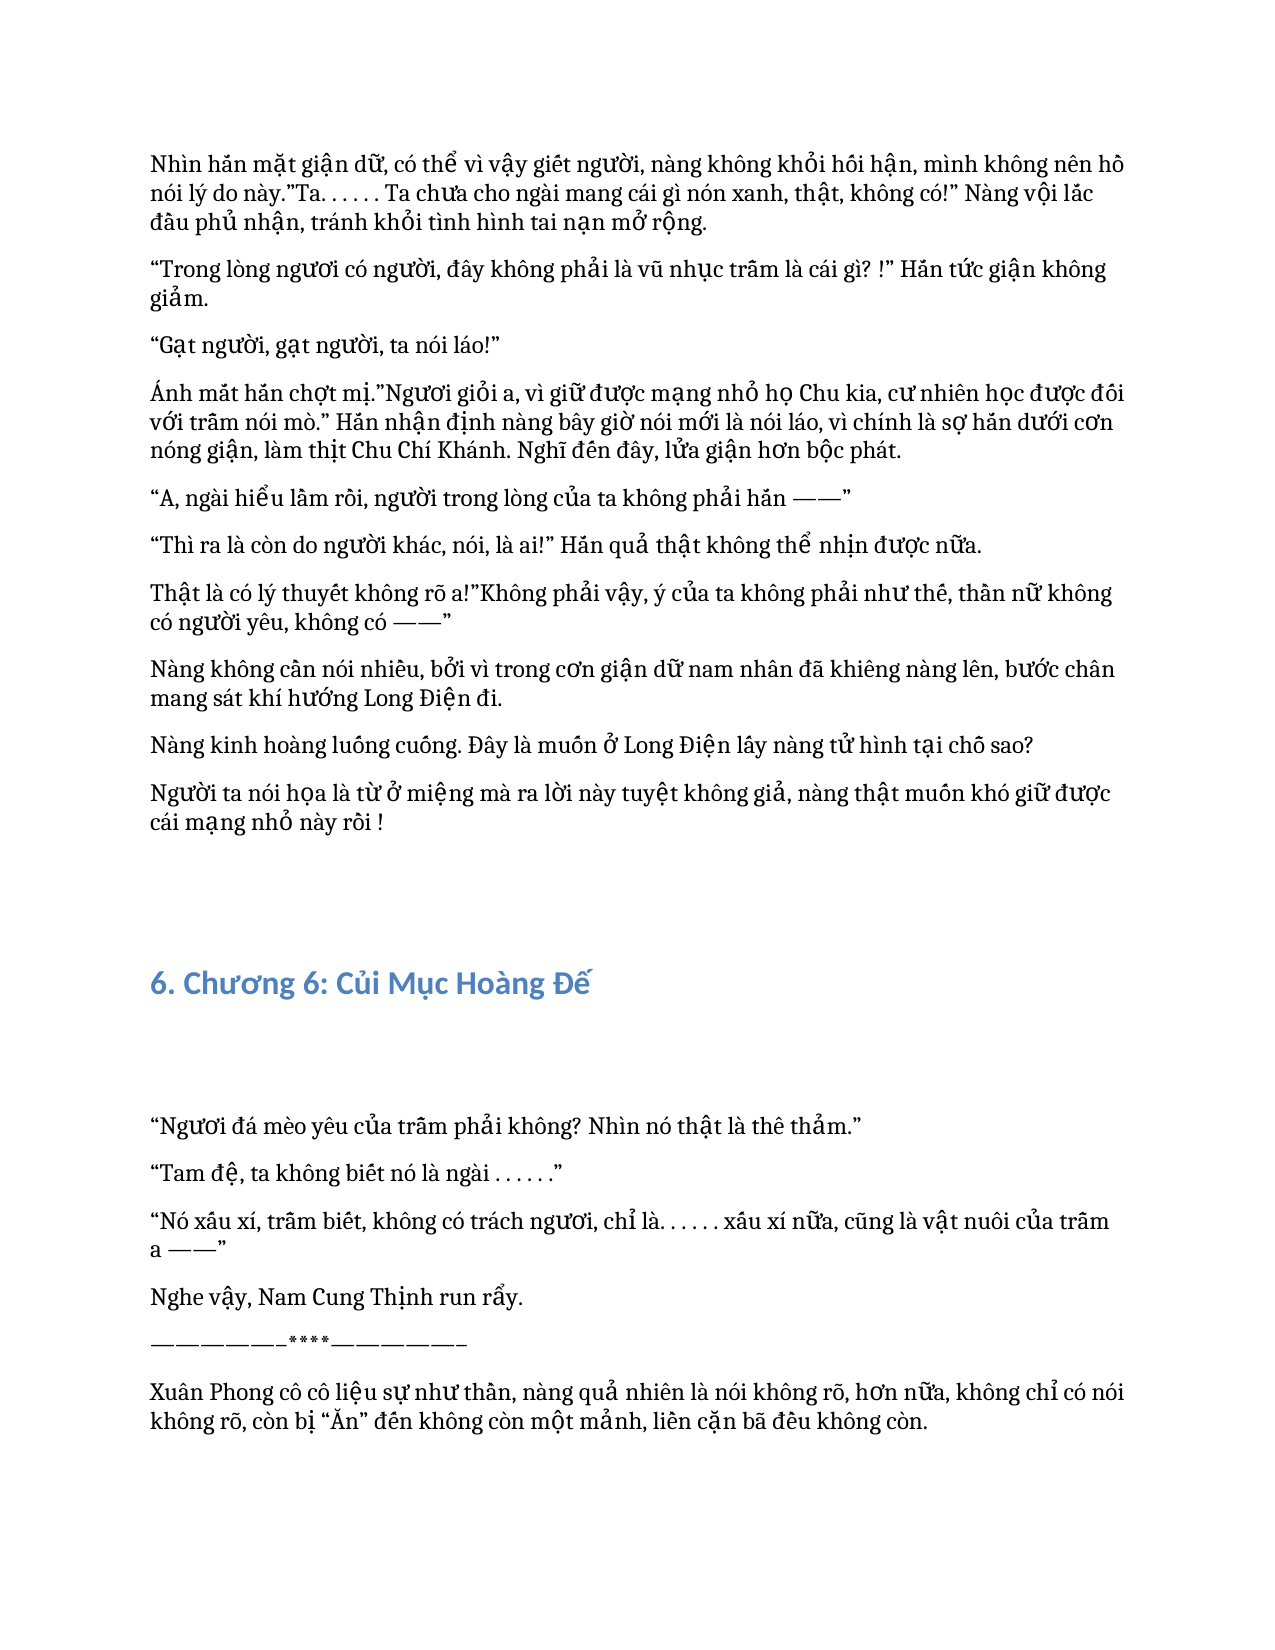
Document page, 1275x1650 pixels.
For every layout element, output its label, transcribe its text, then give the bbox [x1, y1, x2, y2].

text “Ngươi đá mèo yêu của trẫm phải không? Nhìn nó thật là thê thảm.” [150, 1112, 1125, 1140]
text Nghe vậy, Nam Cung Thịnh run rẩy. [150, 1283, 1125, 1312]
subtitle 6. Chương 6: Củi Mục Hoàng Đế [150, 962, 1125, 1003]
text Nàng kinh hoàng luống cuống. Đây là muốn ở Long Điện lấy nàng tử hình tại chỗ sao? [150, 731, 1125, 760]
text Người ta nói họa là từ ở miệng mà ra lời này tuyệt không giả, nàng thật muốn khó giữ được cái mạng nhỏ này rồi ! [150, 779, 1125, 836]
text —————–****—————– [150, 1330, 1125, 1359]
text “A, ngài hiểu lầm rồi, người trong lòng của ta không phải hắn ——” [150, 484, 1125, 512]
text Nàng không cần nói nhiều, bởi vì trong cơn giận dữ nam nhân đã khiêng nàng lên, bước chân mang sát khí hướng Long Điện đi. [150, 655, 1125, 712]
text “Thì ra là còn do người khác, nói, là ai!” Hắn quả thật không thể nhịn được nữa. [150, 531, 1125, 560]
text Nhìn hắn mặt giận dữ, có thể vì vậy giết người, nàng không khỏi hối hận, mình không nên hồ nói lý do này.”Ta. . . . . . Ta chưa cho ngài mang cái gì nón xanh, thật, không có!” Nàng vội lắc đầu phủ nhận, tránh khỏi tình hình tai nạn mở rộng. [150, 150, 1125, 236]
text Thật là có lý thuyết không rõ a!”Không phải vậy, ý của ta không phải như thế, thần nữ không có người yêu, không có ——” [150, 579, 1125, 636]
text “Tam đệ, ta không biết nó là ngài . . . . . .” [150, 1159, 1125, 1188]
text “Nó xấu xí, trẫm biết, không có trách ngươi, chỉ là. . . . . . xấu xí nữa, cũng là vật nuôi của trẫm a ——” [150, 1207, 1125, 1264]
text Xuân Phong cô cô liệu sự như thần, nàng quả nhiên là nói không rõ, hơn nữa, không chỉ có nói không rõ, còn bị “Ăn” đến không còn một mảnh, liền cặn bã đều không còn. [150, 1378, 1125, 1435]
text Ánh mắt hắn chợt mị.”Ngươi giỏi a, vì giữ được mạng nhỏ họ Chu kia, cư nhiên học được đối với trẫm nói mò.” Hắn nhận định nàng bây giờ nói mới là nói láo, vì chính là sợ hắn dưới cơn nóng giận, làm thịt Chu Chí Khánh. Nghĩ đến đây, lửa giận hơn bộc phát. [150, 379, 1125, 465]
text “Trong lòng ngươi có người, đây không phải là vũ nhục trẫm là cái gì? !” Hắn tức giận không giảm. [150, 255, 1125, 312]
text “Gạt người, gạt người, ta nói láo!” [150, 331, 1125, 360]
